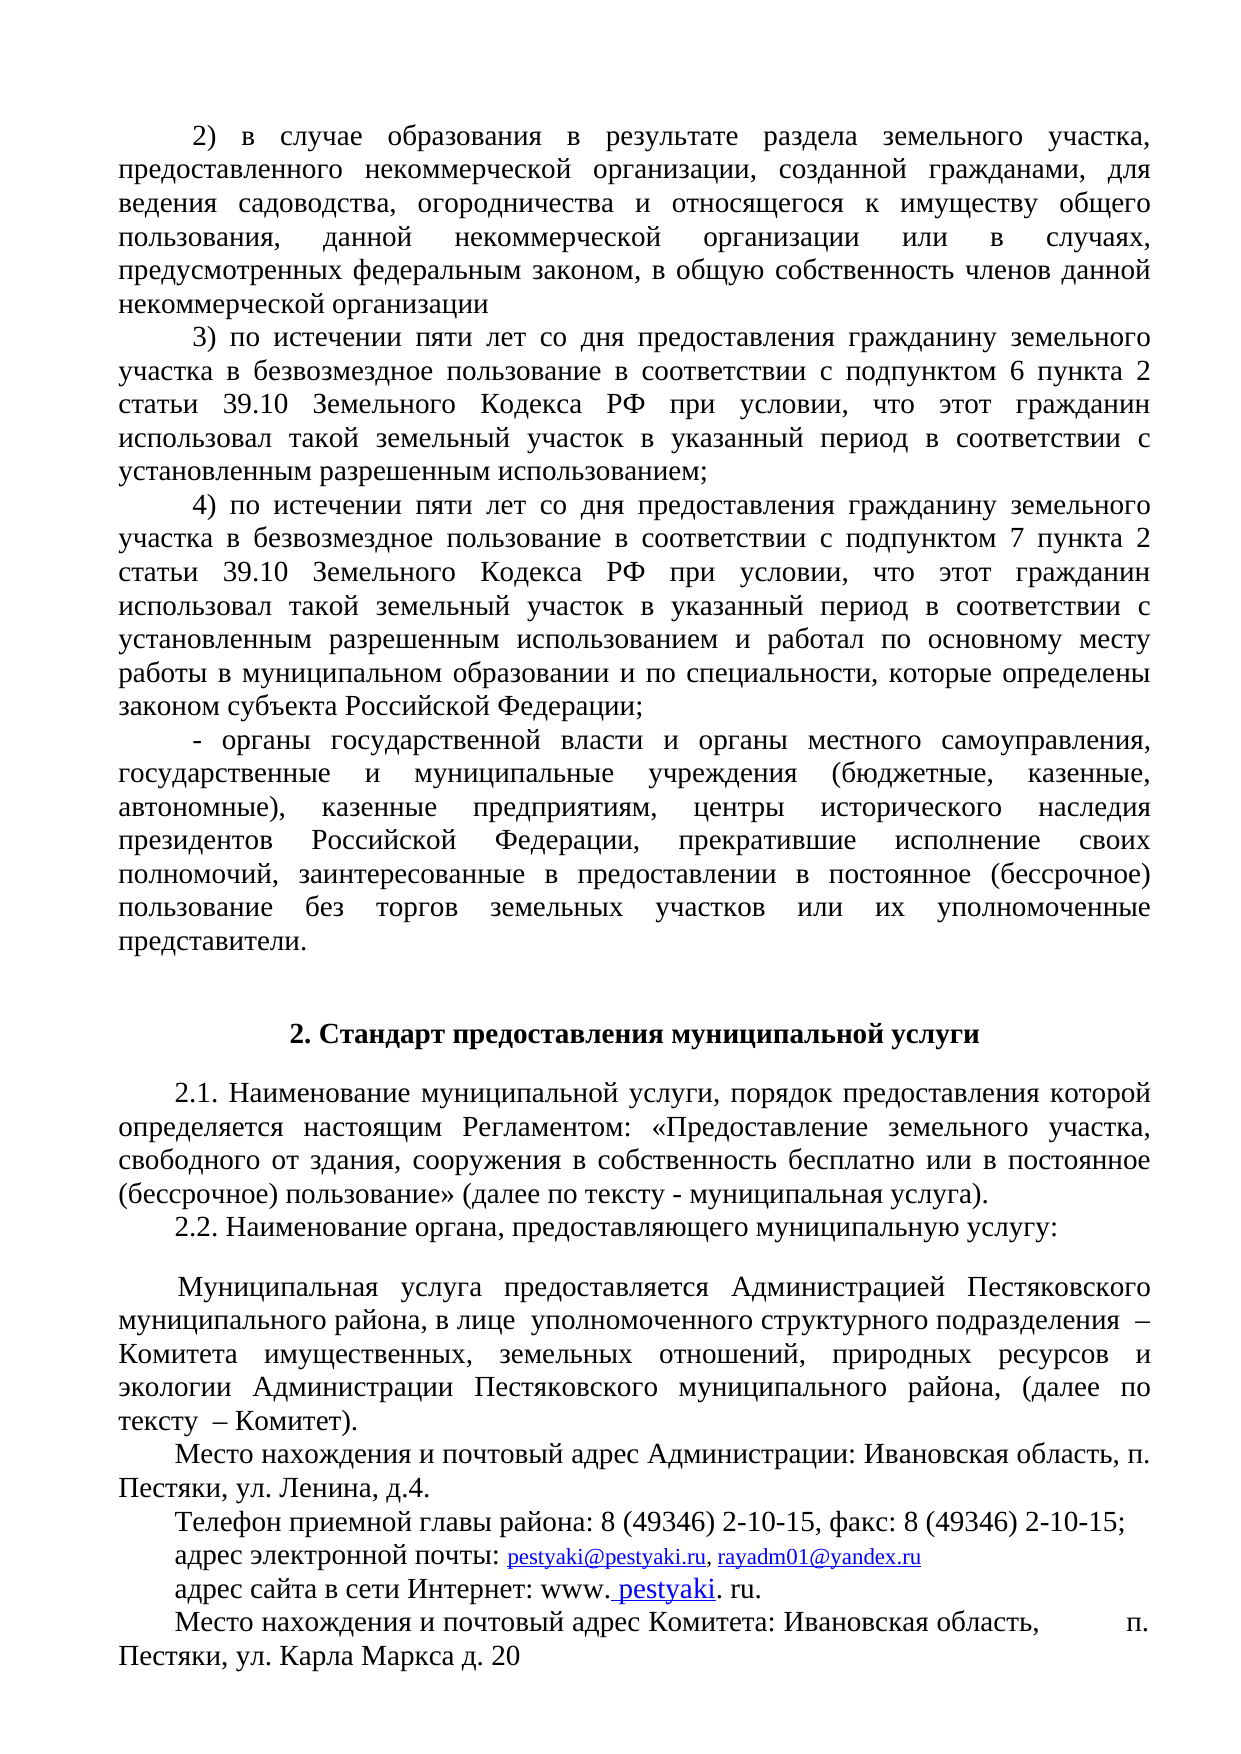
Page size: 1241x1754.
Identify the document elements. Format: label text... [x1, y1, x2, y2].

text Телефон приемной главы района: 8 (49346) 2-10-15, факс: 8 (49346) 2-10-15; [118, 1504, 1152, 1537]
text 2.1. Наименование муниципальной услуги, порядок предоставления которой определяется настоящим Регламентом: «Предоставление земельного участка, свободного от здания, сооружения в собственность бесплатно или в постоянное (бессрочное) пользование» (далее по тексту - муниципальная услуга). [118, 1075, 1152, 1209]
text 4) по истечении пяти лет со дня предоставления гражданину земельного участка в безвозмездное пользование в соответствии с подпунктом 7 пункта 2 статьи 39.10 Земельного Кодекса РФ при условии, что этот гражданин использовал такой земельный участок в указанный период в соответствии с установленным разрешенным использованием и работал по основному месту работы в муниципальном образовании и по специальности, которые определены законом субъекта Российской Федерации; [118, 487, 1152, 722]
text адрес электронной почты: pestyaki@pestyaki.ru, rayadm01@yandex.ru [118, 1537, 1152, 1571]
text 2.2. Наименование органа, предоставляющего муниципальную услугу: [118, 1209, 1152, 1243]
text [118, 1571, 1152, 1604]
text - органы государственной власти и органы местного самоуправления, государственные и муниципальные учреждения (бюджетные, казенные, автономные), казенные предприятиям, центры исторического наследия президентов Российской Федерации, прекратившие исполнение своих полномочий, заинтересованные в предоставлении в постоянное (бессрочное) пользование без торгов земельных участков или их уполномоченные представители. [118, 722, 1152, 957]
text 2. Стандарт предоставления муниципальной услуги [118, 1016, 1152, 1049]
text 3) по истечении пяти лет со дня предоставления гражданину земельного участка в безвозмездное пользование в соответствии с подпунктом 6 пункта 2 статьи 39.10 Земельного Кодекса РФ при условии, что этот гражданин использовал такой земельный участок в указанный период в соответствии с установленным разрешенным использованием; [118, 319, 1152, 487]
text 2) в случае образования в результате раздела земельного участка, предоставленного некоммерческой организации, созданной гражданами, для ведения садоводства, огородничества и относящегося к имуществу общего пользования, данной некоммерческой организации или в случаях, предусмотренных федеральным законом, в общую собственность членов данной некоммерческой организации [118, 118, 1152, 319]
text Место нахождения и почтовый адрес Администрации: Ивановская область, п. Пестяки, ул. Ленина, д.4. [118, 1437, 1152, 1504]
text Муниципальная услуга предоставляется Администрацией Пестяковского муниципального района, в лице уполномоченного структурного подразделения – Комитета имущественных, земельных отношений, природных ресурсов и экологии Администрации Пестяковского муниципального района, (далее по тексту – Комитет). [118, 1269, 1152, 1437]
text Место нахождения и почтовый адрес Комитета: Ивановская область, п. Пестяки, ул. Карла Маркса д. 20 [118, 1604, 1152, 1671]
